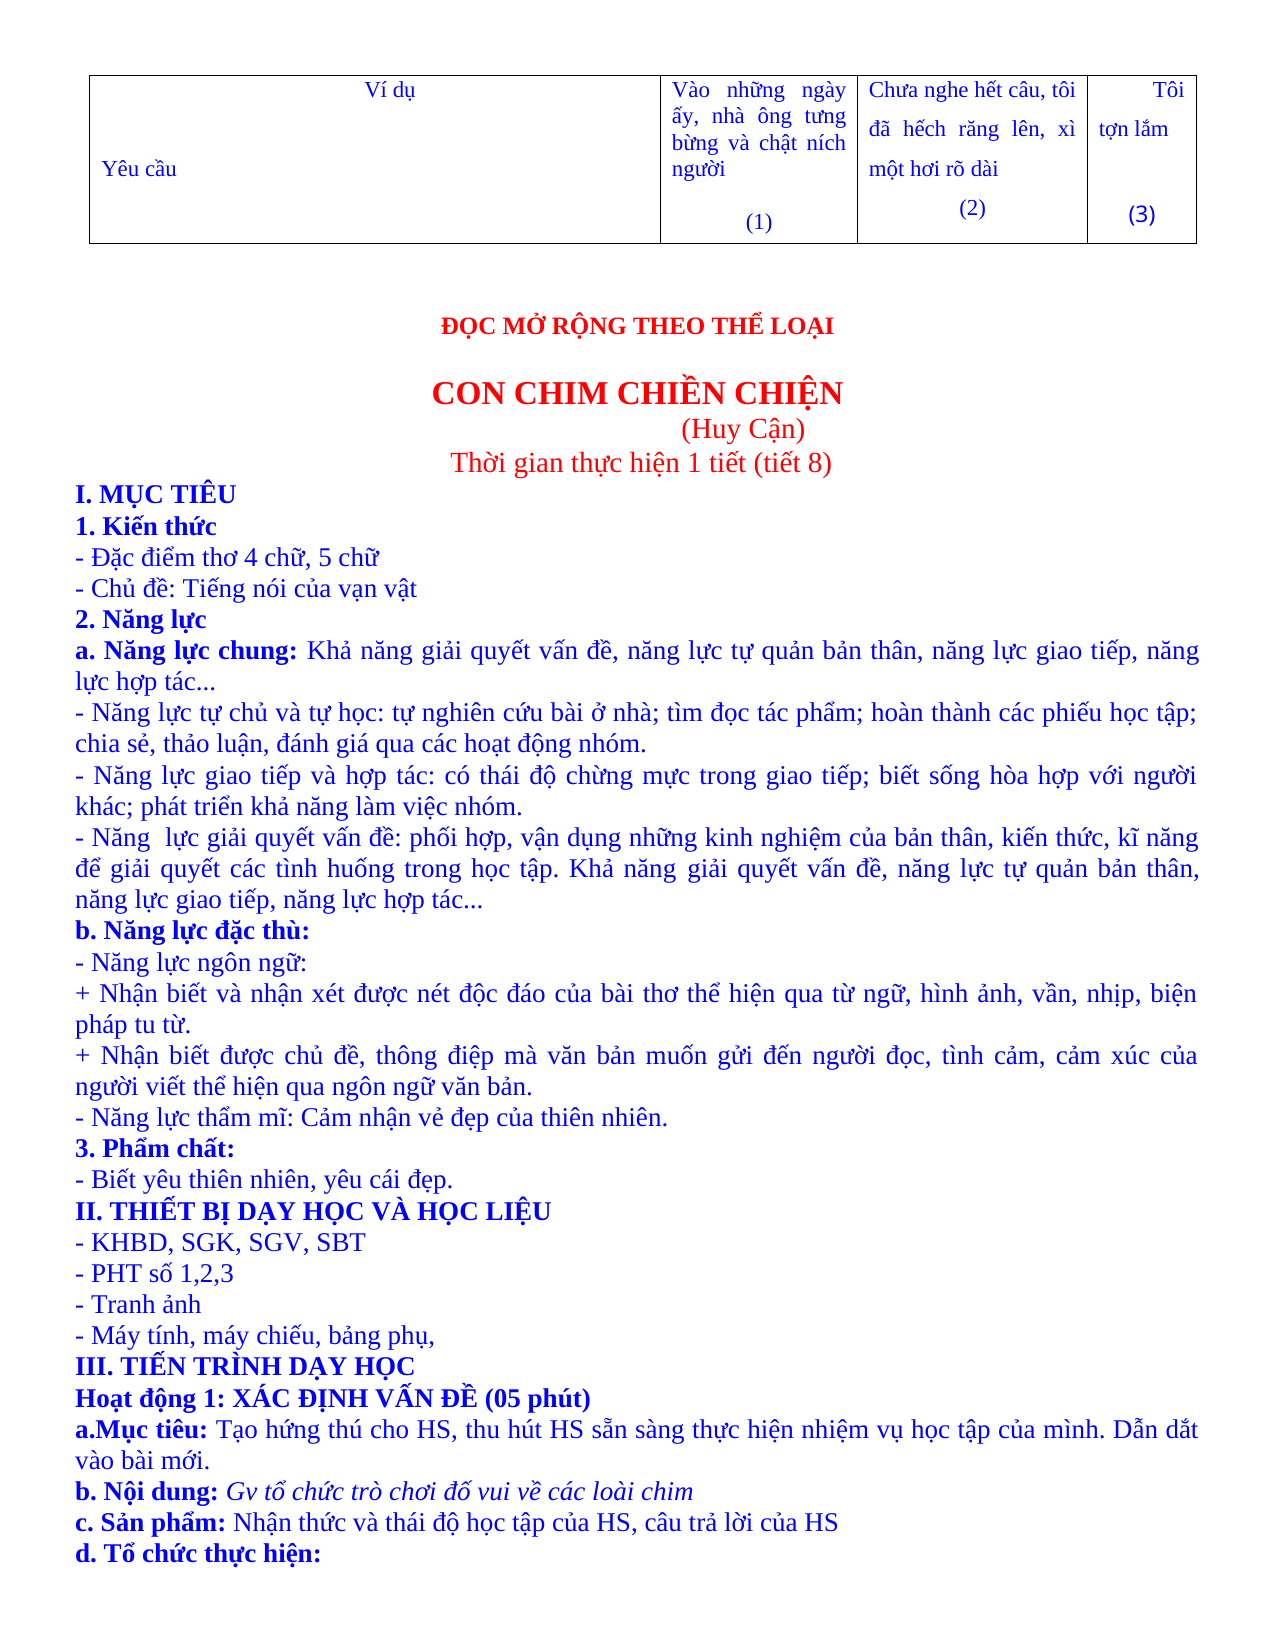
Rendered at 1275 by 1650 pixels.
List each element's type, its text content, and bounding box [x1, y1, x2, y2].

text - Năng lực giải quyết vấn đề: phối hợp, vận dụng những kinh nghiệm của bản thân, kiến thức, kĩ năng để giải quyết các tình huống trong học tập. Khả năng giải quyết vấn đề, năng lực tự quản bản thân, năng lực giao tiếp, năng lực hợp tác... [75, 821, 1200, 914]
text d. Tổ chức thực hiện: [75, 1537, 1200, 1568]
text 1. Kiến thức [75, 509, 1200, 541]
text III. TIẾN TRÌNH DẠY HỌC [75, 1351, 1200, 1382]
text - KHBD, SGK, SGV, SBT [75, 1226, 1200, 1257]
text I. MỤC TIÊU [75, 478, 1200, 509]
text - Năng lực ngôn ngữ: [75, 946, 1200, 977]
text 2. Năng lực [75, 603, 1200, 634]
text - Tranh ảnh [75, 1288, 1200, 1319]
text II. THIẾT BỊ DẠY HỌC VÀ HỌC LIỆU [75, 1195, 1200, 1226]
table_header Chưa nghe hết câu, tôi đã hếch răng lên, xì một hơi rõ dài (2) [858, 76, 1087, 243]
text - Năng lực giao tiếp và hợp tác: có thái độ chừng mực trong giao tiếp; biết sống hòa hợp với người khác; phát triển khả năng làm việc nhóm. [75, 759, 1200, 821]
text - Đặc điểm thơ 4 chữ, 5 chữ [75, 541, 1200, 572]
text + Nhận biết được chủ đề, thông điệp mà văn bản muốn gửi đến người đọc, tình cảm, cảm xúc của người viết thể hiện qua ngôn ngữ văn bản. [75, 1039, 1200, 1101]
text - Năng lực thẩm mĩ: Cảm nhận vẻ đẹp của thiên nhiên. [75, 1101, 1200, 1132]
table_header Tôi tợn lắm (3) [1088, 76, 1196, 243]
text 3. Phẩm chất: [75, 1132, 1200, 1164]
table_header Vào những ngày ấy, nhà ông tưng bừng và chật ních người (1) [661, 76, 857, 243]
table_header Ví dụ Yêu cầu [90, 76, 660, 243]
text b. Năng lực đặc thù: [75, 914, 1200, 946]
text ĐỌC MỞ RỘNG THEO THỂ LOẠI [75, 311, 1200, 339]
text c. Sản phẩm: Nhận thức và thái độ học tập của HS, câu trả lời của HS [75, 1506, 1200, 1537]
text CON CHIM CHIỀN CHIỆN [75, 373, 1200, 411]
text - Máy tính, máy chiếu, bảng phụ, [75, 1319, 1200, 1351]
text - Năng lực tự chủ và tự học: tự nghiên cứu bài ở nhà; tìm đọc tác phẩm; hoàn thành các phiếu học tập; chia sẻ, thảo luận, đánh giá qua các hoạt động nhóm. [75, 696, 1200, 759]
text - PHT số 1,2,3 [75, 1257, 1200, 1288]
text + Nhận biết và nhận xét được nét độc đáo của bài thơ thể hiện qua từ ngữ, hình ảnh, vần, nhịp, biện pháp tu từ. [75, 977, 1200, 1039]
text (Huy Cận) [75, 411, 1200, 445]
text Thời gian thực hiện 1 tiết (tiết 8) [75, 445, 1200, 478]
text Hoạt động 1: XÁC ĐỊNH VẤN ĐỀ (05 phút) [75, 1382, 1200, 1413]
text - Chủ đề: Tiếng nói của vạn vật [75, 572, 1200, 603]
text - Biết yêu thiên nhiên, yêu cái đẹp. [75, 1164, 1200, 1195]
text b. Nội dung: Gv tổ chức trò chơi đố vui về các loài chim [75, 1475, 1200, 1506]
text a. Năng lực chung: Khả năng giải quyết vấn đề, năng lực tự quản bản thân, năng lực giao tiếp, năng lực hợp tác... [75, 634, 1200, 696]
text a.Mục tiêu: Tạo hứng thú cho HS, thu hút HS sẵn sàng thực hiện nhiệm vụ học tập của mình. Dẫn dắt vào bài mới. [75, 1413, 1200, 1475]
